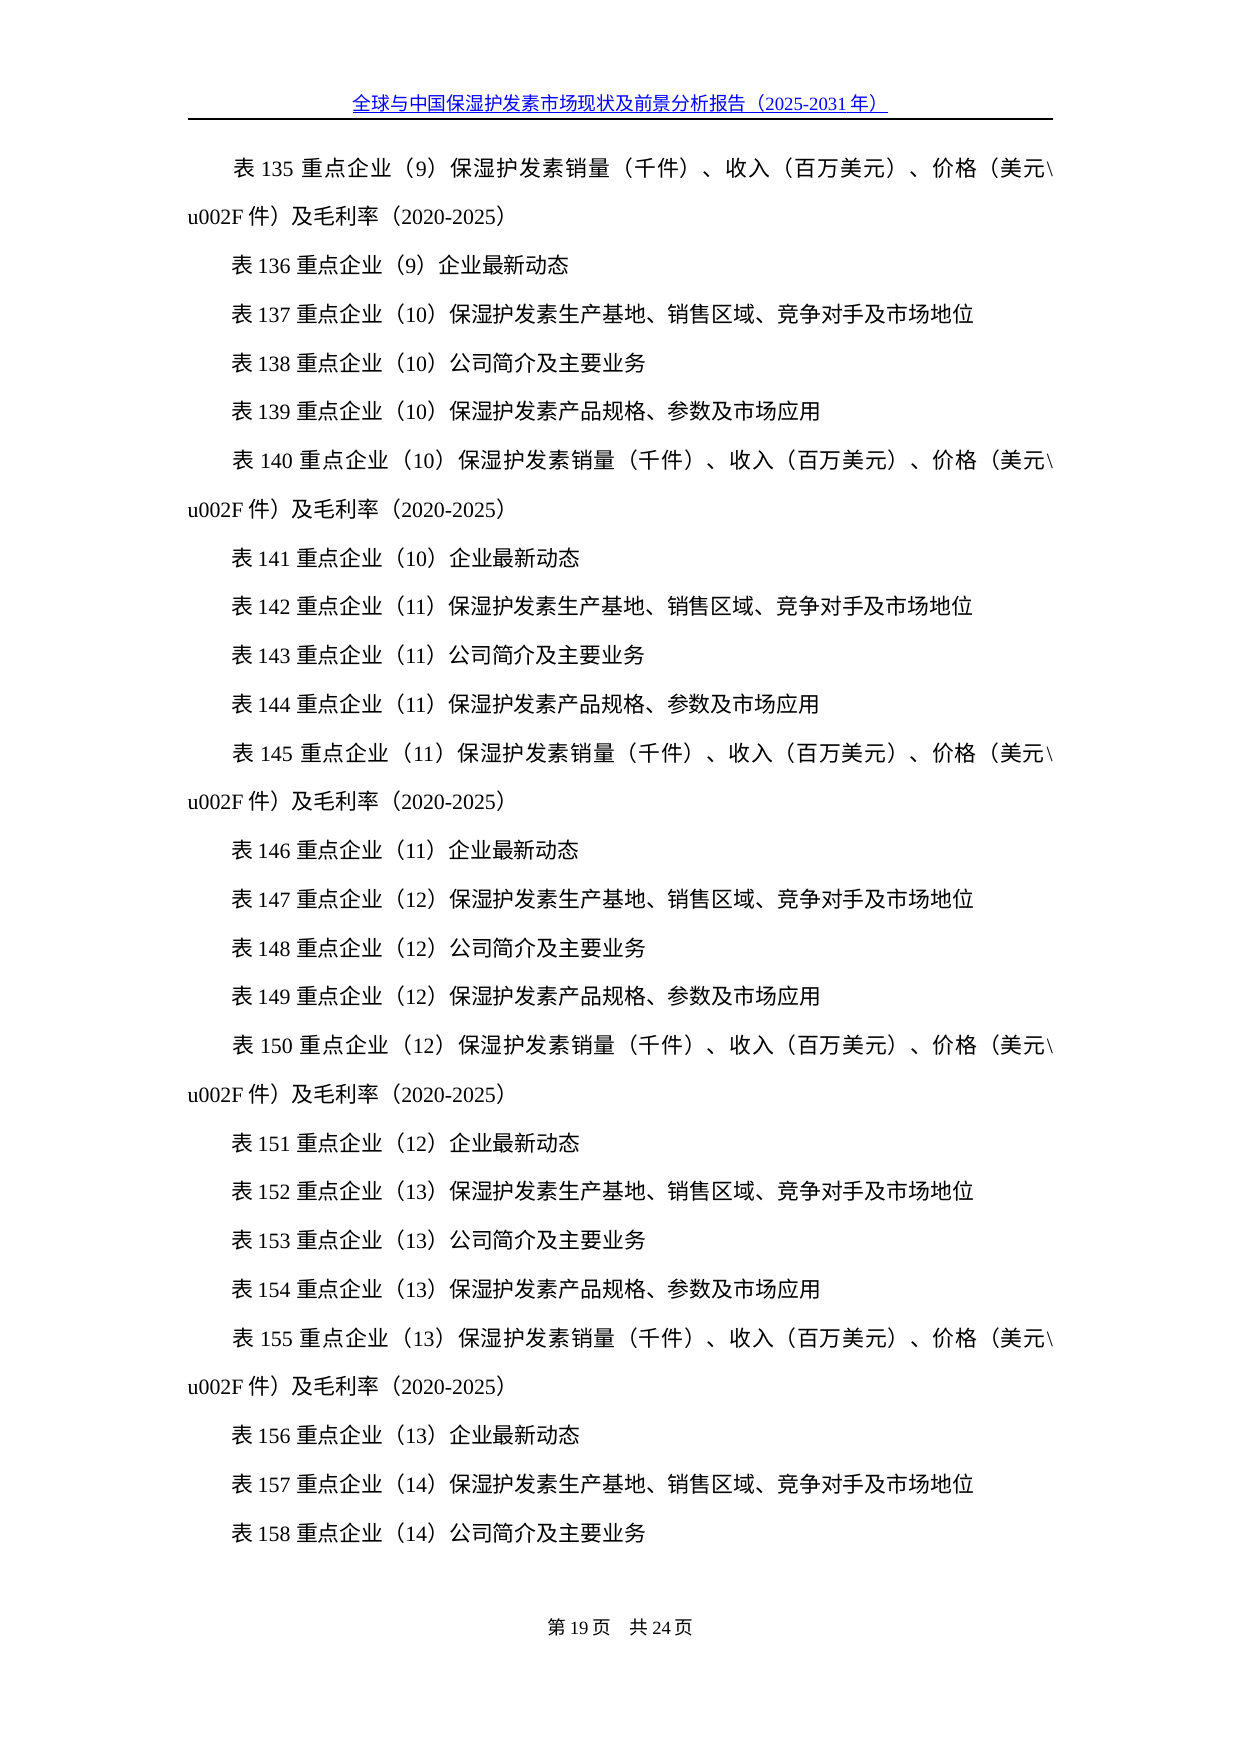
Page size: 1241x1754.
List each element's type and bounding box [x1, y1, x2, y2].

text [187, 150, 1053, 1548]
